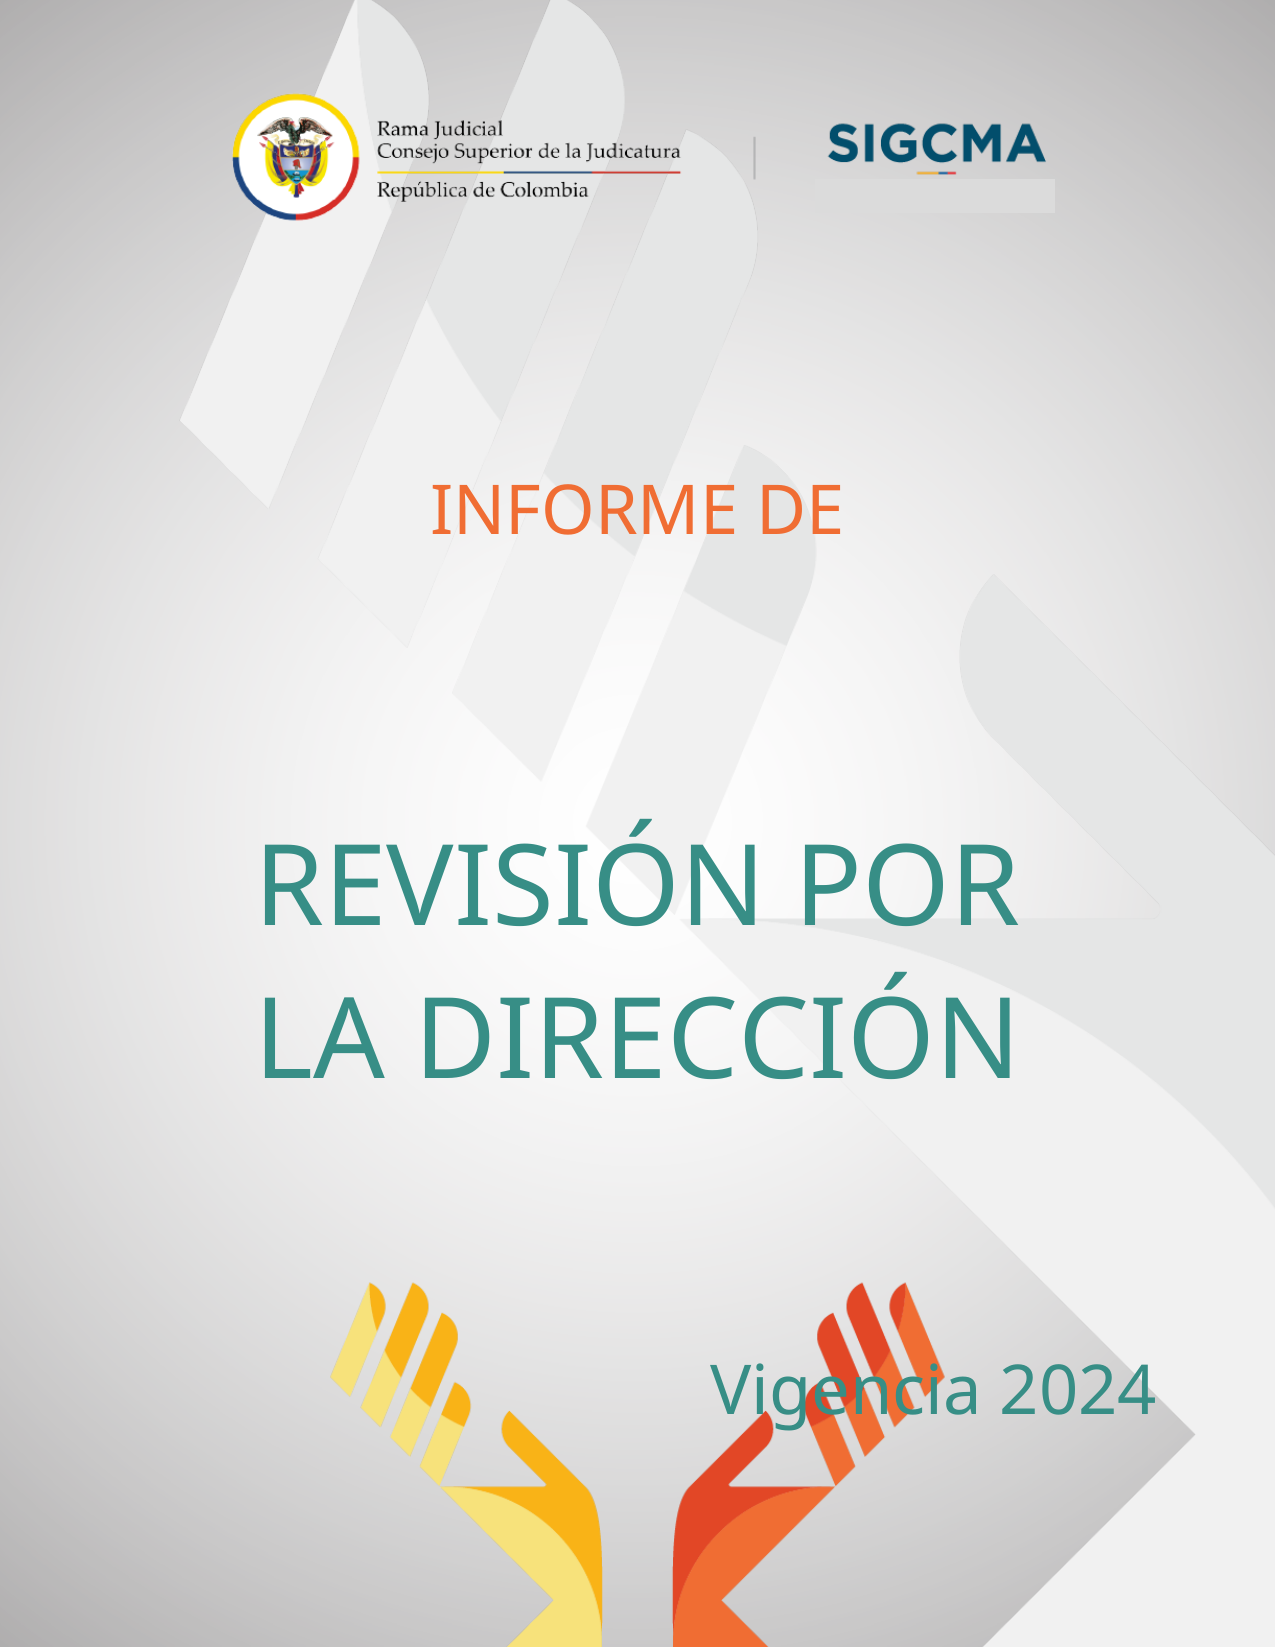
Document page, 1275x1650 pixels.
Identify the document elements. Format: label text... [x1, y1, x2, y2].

picture [0, 0, 1275, 1647]
text REVISIÓN POR [118, 805, 1157, 958]
text INFORME DE [118, 461, 1157, 555]
text Vigencia 2024 [118, 1341, 1157, 1435]
text LA DIRECCIÓN [118, 958, 1157, 1111]
